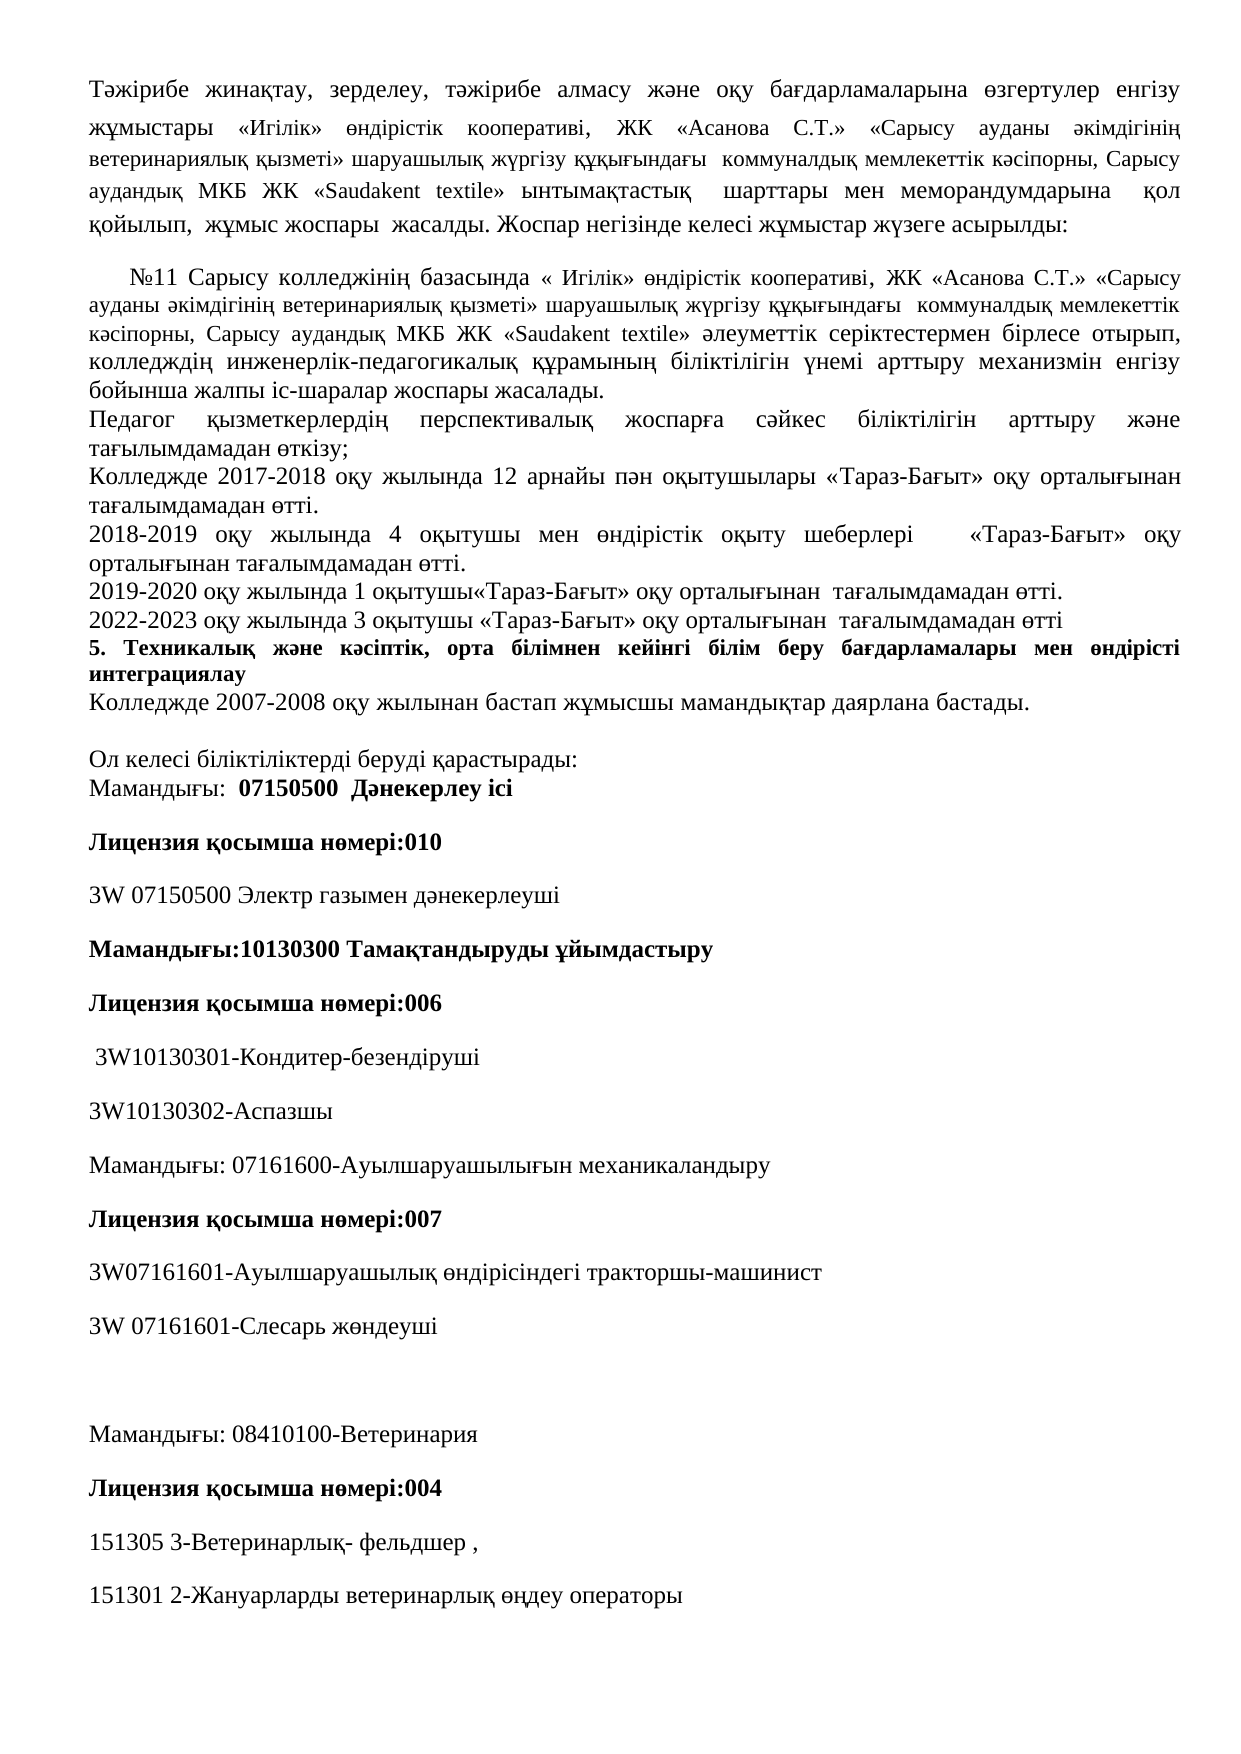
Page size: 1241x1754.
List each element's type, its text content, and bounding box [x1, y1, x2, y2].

text Лицензия қосымша нөмері:007 [89, 1204, 1181, 1232]
text Педагог қызметкерлердің перспективалық жоспарға сәйкес біліктілігін арттыру және тағылымдамадан өткізу; [89, 404, 1181, 461]
text 2022-2023 оқу жылында 3 оқытушы «Тараз-Бағыт» оқу орталығынан тағалымдамадан өтті [89, 605, 1181, 634]
text 2018-2019 оқу жылында 4 оқытушы мен өндірістік оқыту шеберлері «Тараз-Бағыт» оқу орталығынан тағалымдамадан өтті. [89, 519, 1181, 576]
text 151305 3-Ветеринарлық- фельдшер , [89, 1527, 1181, 1556]
text Лицензия қосымша нөмері:004 [89, 1473, 1181, 1502]
text 2019-2020 оқу жылында 1 оқытушы«Тараз-Бағыт» оқу орталығынан тағалымдамадан өтті. [89, 576, 1181, 605]
text 3W10130301-Кондитер-безендіруші [89, 1042, 1181, 1071]
text Тәжірибе жинақтау, зерделеу, тәжірибе алмасу және оқу бағдарламаларына өзгертулер енгізу жұмыстары «Игілік» өндірістік кооперативі, ЖК «Асанова С.Т.» «Сарысу ауданы әкімдігінің ветеринариялық қызметі» шаруашылық жүргізу құқығындағы коммуналдық мемлекеттік кәсіпорны, Сарысу аудандық МКБ ЖК «Saudakent textile» ынтымақтастық шарттары мен меморандумдарына қол қойылып, жұмыс жоспары жасалды. Жоспар негізінде келесі жұмыстар жүзеге асырылды: [89, 74, 1181, 237]
text Колледжде 2017-2018 оқу жылында 12 арнайы пән оқытушылары «Тараз-Бағыт» оқу орталығынан тағалымдамадан өтті. [89, 461, 1181, 519]
text 3W 07161601-Слесарь жөндеуші [89, 1311, 1181, 1340]
text 3W 07150500 Электр газымен дәнекерлеуші [89, 881, 1181, 909]
text Мамандығы: 07150500 Дәнекерлеу ісі [89, 773, 1181, 802]
text №11 Сарысу колледжінің базасында « Игілік» өндірістік кооперативі, ЖК «Асанова С.Т.» «Сарысу ауданы әкімдігінің ветеринариялық қызметі» шаруашылық жүргізу құқығындағы коммуналдық мемлекеттік кәсіпорны, Сарысу аудандық МКБ ЖК «Saudakent textile» әлеуметтік серіктестермен бірлесе отырып, колледждің инженерлік-педагогикалық құрамының біліктілігін үнемі арттыру механизмін енгізу бойынша жалпы іс-шаралар жоспары жасалады. [89, 262, 1181, 404]
text Мамандығы: 07161600-Ауылшаруашылығын механикаландыру [89, 1150, 1181, 1178]
text Колледжде 2007-2008 оқу жылынан бастап жұмысшы мамандықтар даярлана бастады. [89, 687, 1181, 715]
text Ол келесі біліктіліктерді беруді қарастырады: [89, 744, 1181, 773]
text 5. Техникалық және кәсіптік, орта білімнен кейінгі білім беру бағдарламалары мен өндірісті интеграциялау [89, 634, 1181, 687]
text 3W07161601-Ауылшаруашылық өндірісіндегі тракторшы-машинист [89, 1257, 1181, 1286]
text Лицензия қосымша нөмері:006 [89, 988, 1181, 1017]
text Мамандығы:10130300 Тамақтандыруды ұйымдастыру [89, 934, 1181, 963]
text 3W10130302-Аспазшы [89, 1096, 1181, 1125]
text Лицензия қосымша нөмері:010 [89, 827, 1181, 855]
text 151301 2-Жануарларды ветеринарлық өңдеу операторы [89, 1581, 1181, 1609]
text Мамандығы: 08410100-Ветеринария [89, 1419, 1181, 1448]
